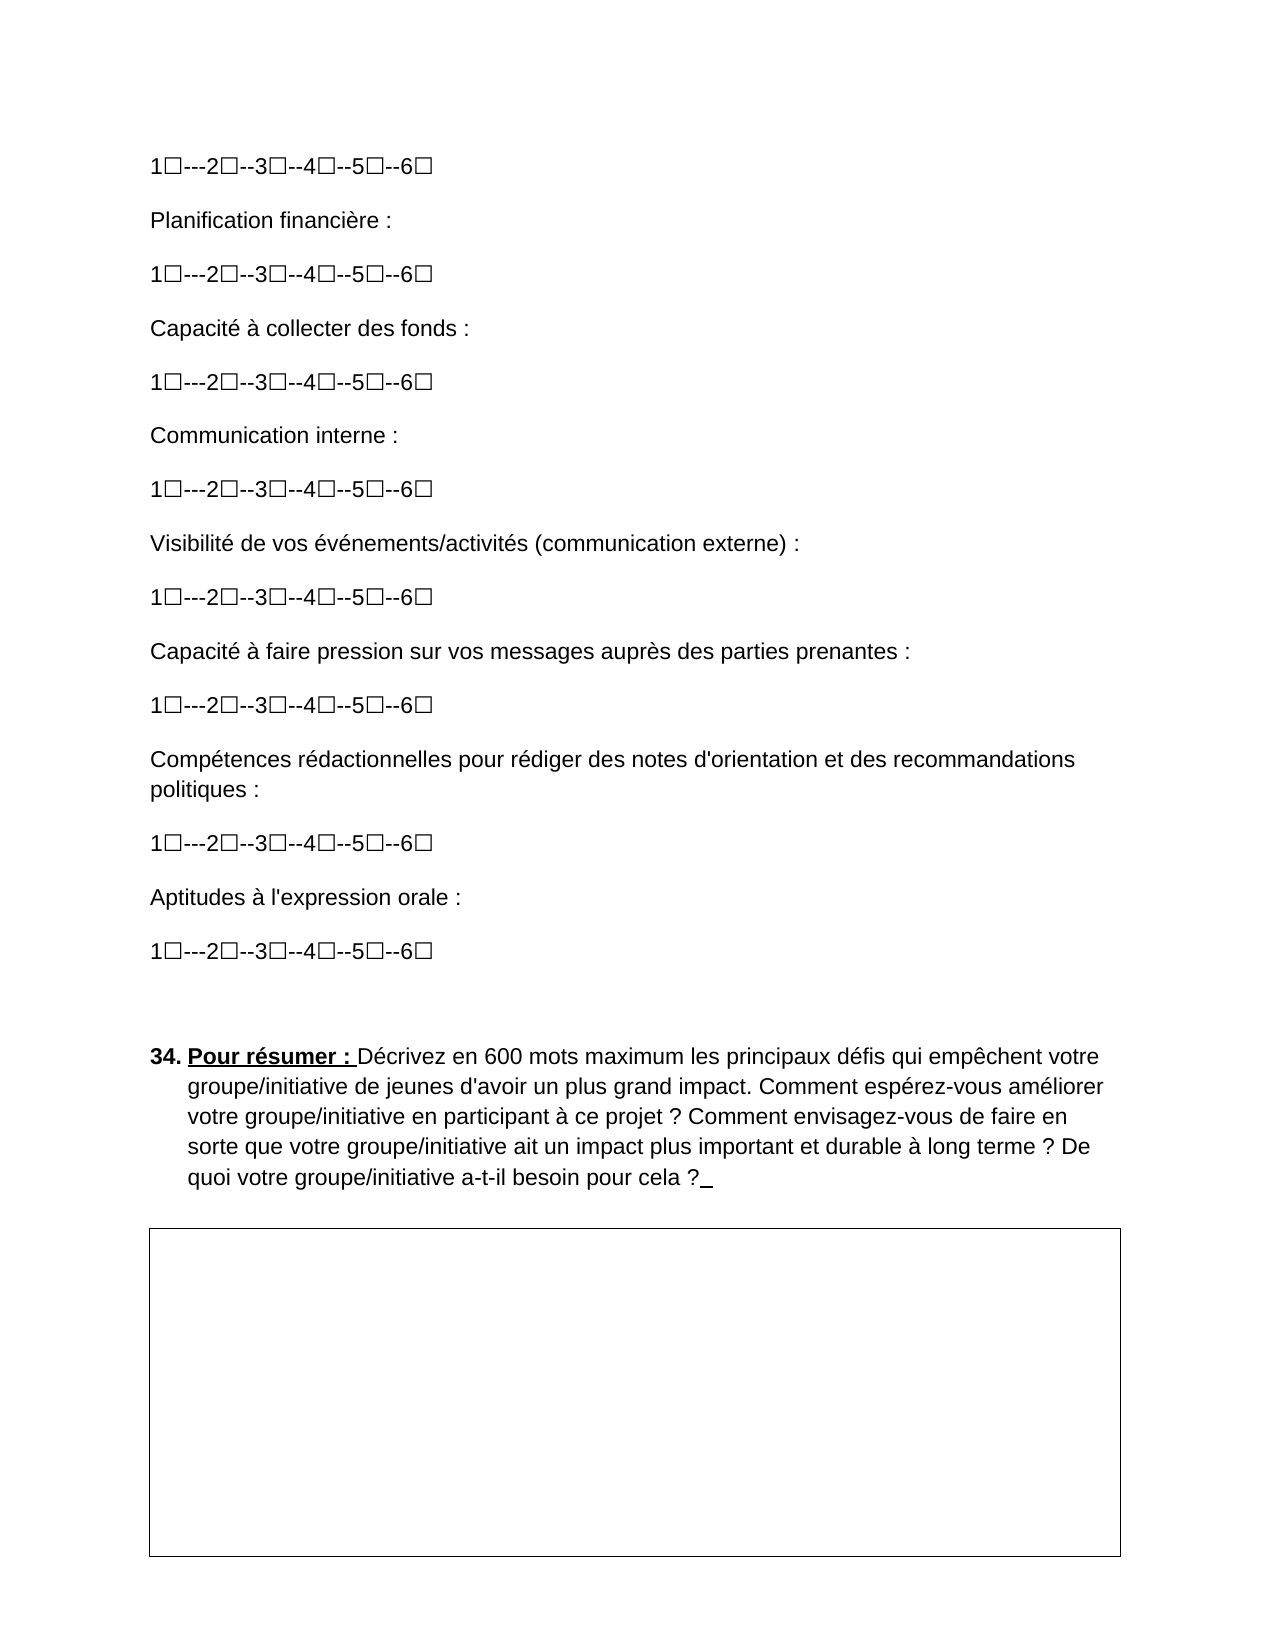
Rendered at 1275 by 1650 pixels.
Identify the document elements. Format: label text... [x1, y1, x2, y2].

text Capacité à faire pression sur vos messages auprès des parties prenantes : [150, 638, 1125, 664]
text Capacité à collecter des fonds : [150, 314, 1125, 341]
text 1---2--3--4--5--6 [150, 935, 1125, 966]
text 1---2--3--4--5--6 [150, 366, 1125, 397]
text Aptitudes à l'expression orale : [150, 884, 1125, 910]
text Planification financière : [150, 207, 1125, 233]
text 1---2--3--4--5--6 [150, 827, 1125, 858]
text 1---2--3--4--5--6 [150, 150, 1125, 181]
text Compétences rédactionnelles pour rédiger des notes d'orientation et des recommandations politiques : [150, 746, 1125, 802]
text Visibilité de vos événements/activités (communication externe) : [150, 530, 1125, 557]
text 1---2--3--4--5--6 [150, 581, 1125, 612]
text 1---2--3--4--5--6 [150, 258, 1125, 289]
text Communication interne : [150, 422, 1125, 449]
list Pour résumer : Décrivez en 600 mots maximum les principaux défis qui empêchent votre groupe/initiative de jeunes d'avoir un plus grand impact. Comment espérez-vous améliorer votre groupe/initiative en participant à ce projet ? Comment envisagez-vous de faire en sorte que votre groupe/initiative ait un impact plus important et durable à long terme ? De quoi votre groupe/initiative a-t-il besoin pour cela ? [150, 1043, 1125, 1190]
text 1---2--3--4--5--6 [150, 473, 1125, 505]
text 1---2--3--4--5--6 [150, 689, 1125, 720]
